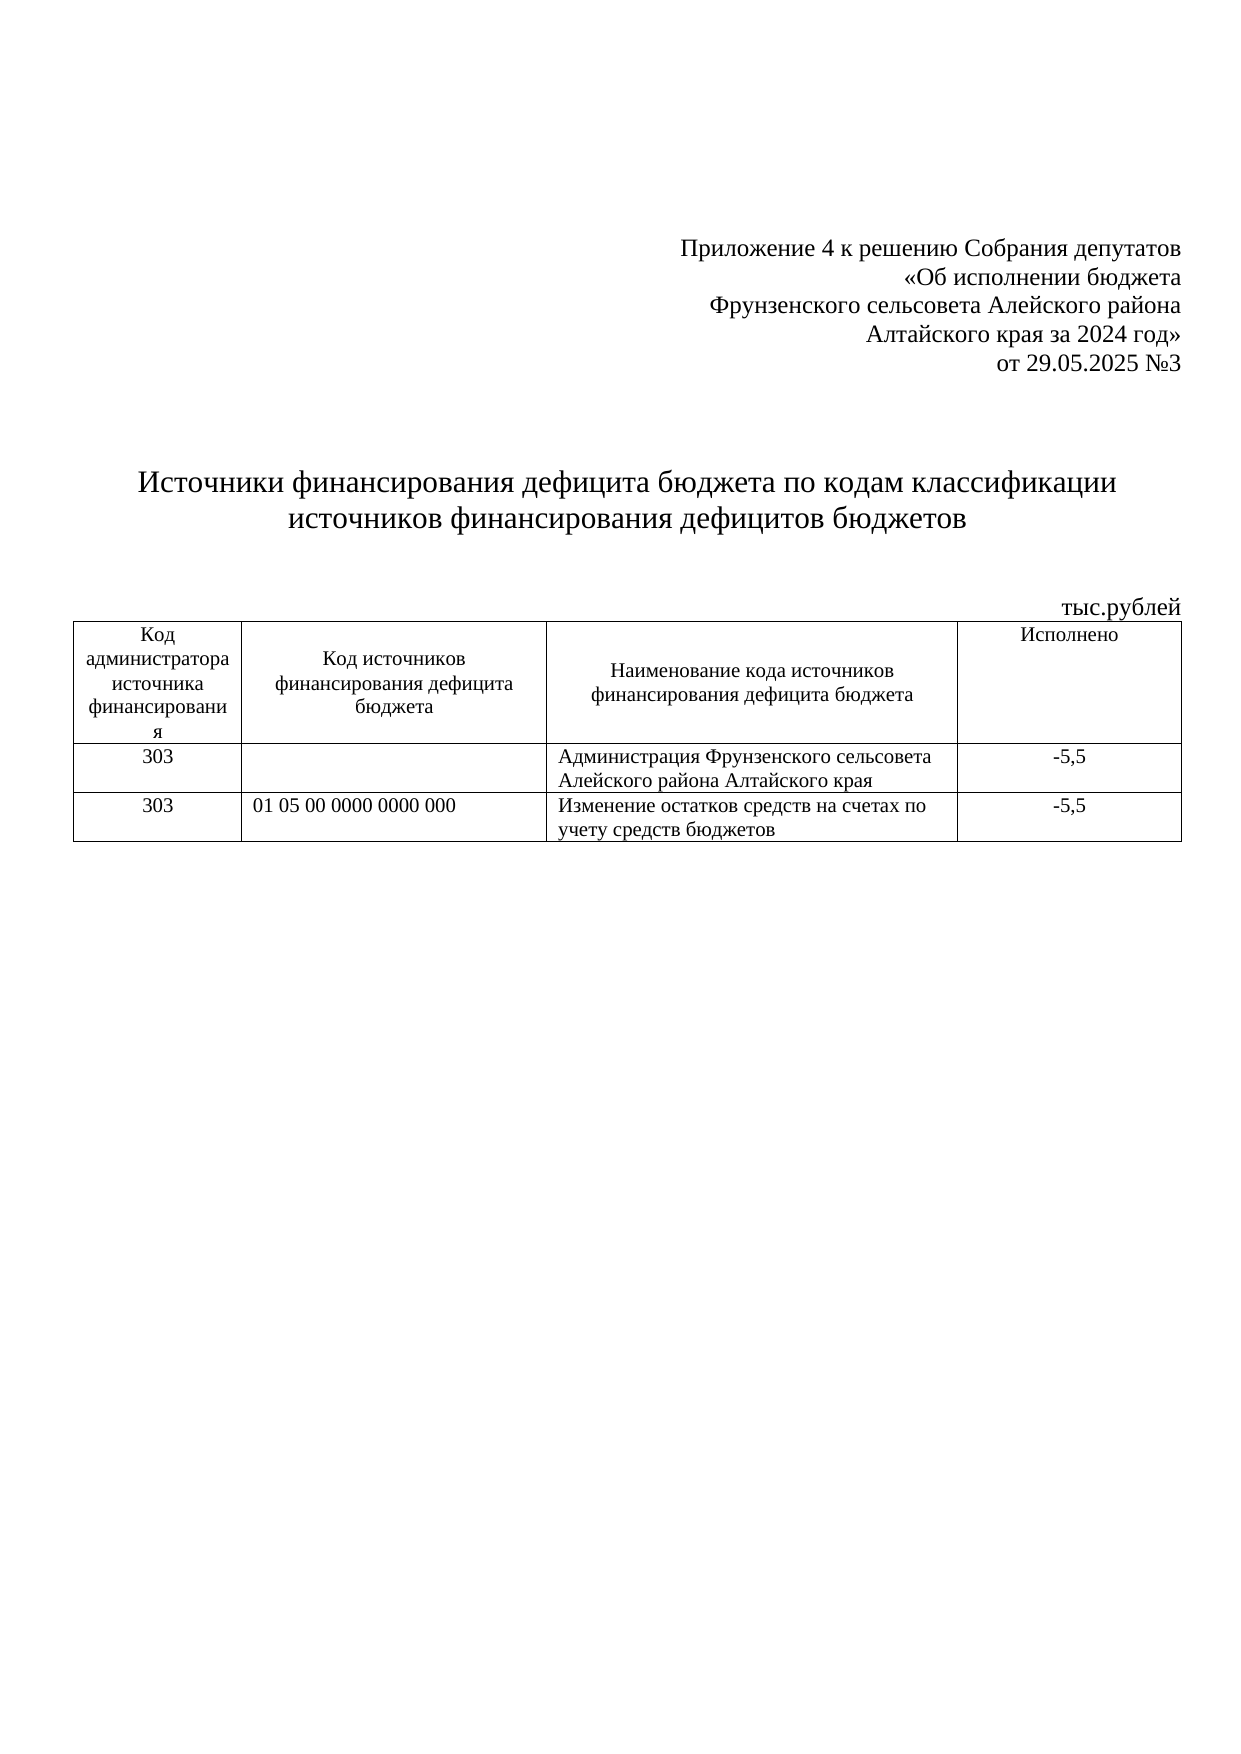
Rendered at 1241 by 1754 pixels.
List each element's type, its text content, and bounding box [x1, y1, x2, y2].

table_header Исполнено [958, 622, 1181, 743]
table_cell -5,5 [958, 793, 1181, 841]
text Приложение 4 к решению Собрания депутатов [590, 233, 1181, 262]
table_cell [242, 744, 546, 792]
table_cell 303 [74, 793, 241, 841]
text Источники финансирования дефицита бюджета по кодам классификации источников финансирования дефицитов бюджетов [74, 463, 288, 535]
text Фрунзенского сельсовета Алейского района [590, 291, 1181, 319]
table_cell 303 [74, 744, 241, 792]
table_cell Изменение остатков средств на счетах по учету средств бюджетов [547, 793, 957, 841]
table_cell -5,5 [958, 744, 1181, 792]
text тыс.рублей [74, 592, 1181, 621]
text «Об исполнении бюджета [590, 262, 1181, 291]
table_header Код источников финансирования дефицита бюджета [242, 622, 546, 743]
table_cell 01 05 00 0000 0000 000 [242, 793, 546, 841]
text Источники финансирования дефицита бюджета по кодам классификации источников финансирования дефицитов бюджетов [967, 463, 1181, 535]
text Алтайского края за 2024 год» [590, 319, 1181, 348]
text от 29.05.2025 №3 [590, 348, 1181, 377]
table_cell Администрация Фрунзенского сельсовета Алейского района Алтайского края [547, 744, 957, 792]
table_header Наименование кода источников финансирования дефицита бюджета [547, 622, 957, 743]
table_header Код администратора источника финансирования [74, 622, 241, 743]
